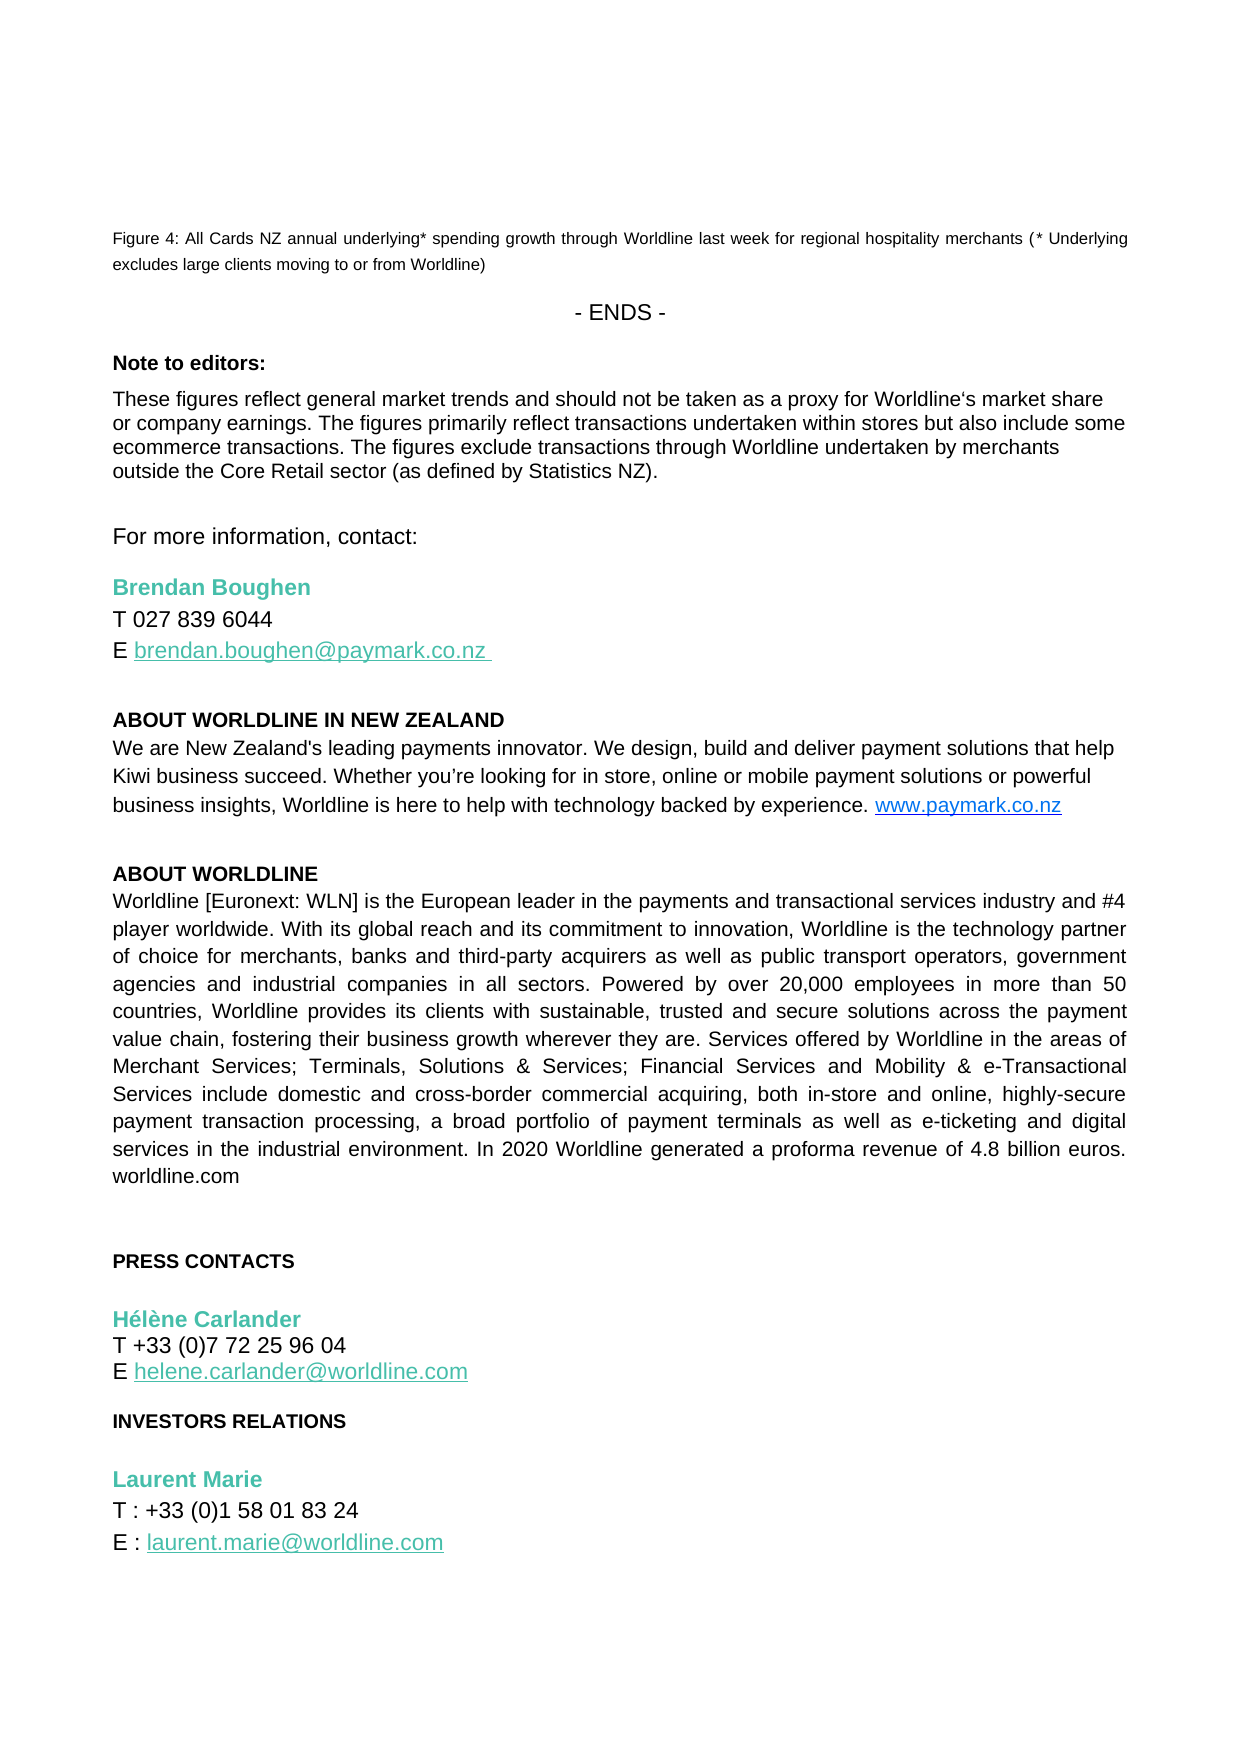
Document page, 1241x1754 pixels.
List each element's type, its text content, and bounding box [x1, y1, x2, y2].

text Laurent Marie T : +33 (0)1 58 01 83 24 [112, 1466, 1128, 1524]
subtitle ABOUT WORLDLINE IN NEW ZEALAND [112, 708, 1128, 732]
text Hélène Carlander [112, 1306, 1128, 1332]
subtitle About Worldline [112, 862, 1128, 886]
text These figures reflect general market trends and should not be taken as a proxy for Worldline‘s market share or company earnings. The figures primarily reflect transactions undertaken within stores but also include some ecommerce transactions. The figures exclude transactions through Worldline undertaken by merchants outside the Core Retail sector (as defined by Statistics NZ). [112, 387, 1128, 483]
subtitle PRESS CONTACTs [112, 1247, 1128, 1273]
text Brendan Boughen T 027 839 6044 [112, 574, 1128, 632]
text For more information, contact: [112, 523, 1128, 549]
text T +33 (0)7 72 25 96 04 [112, 1332, 1128, 1358]
text E : laurent.marie@worldline.com [112, 1529, 1128, 1555]
text Worldline [Euronext: WLN] is the European leader in the payments and transactional services industry and #4 player worldwide. With its global reach and its commitment to innovation, Worldline is the technology partner of choice for merchants, banks and third-party acquirers as well as public transport operators, government agencies and industrial companies in all sectors. Powered by over 20,000 employees in more than 50 countries, Worldline provides its clients with sustainable, trusted and secure solutions across the payment value chain, fostering their business growth wherever they are. Services offered by Worldline in the areas of Merchant Services; Terminals, Solutions & Services; Financial Services and Mobility & e-Transactional Services include domestic and cross-border commercial acquiring, both in-store and online, highly-secure payment transaction processing, a broad portfolio of payment terminals as well as e-ticketing and digital services in the industrial environment. In 2020 Worldline generated a proforma revenue of 4.8 billion euros. worldline.com [112, 889, 1128, 1188]
text E helene.carlander@worldline.com [112, 1358, 1128, 1384]
text - ENDS - [112, 299, 1128, 326]
text Note to editors: [112, 351, 1128, 374]
text E brendan.boughen@paymark.co.nz [112, 637, 1128, 664]
text We are New Zealand's leading payments innovator. We design, build and deliver payment solutions that help Kiwi business succeed. Whether you’re looking for in store, online or mobile payment solutions or powerful business insights, Worldline is here to help with technology backed by experience. www.paymark.co.nz [112, 735, 1128, 817]
text Figure 4: All Cards NZ annual underlying* spending growth through Worldline last week for regional hospitality merchants (* Underlying excludes large clients moving to or from Worldline) [112, 222, 1128, 274]
text Investors Relations [112, 1409, 1128, 1461]
